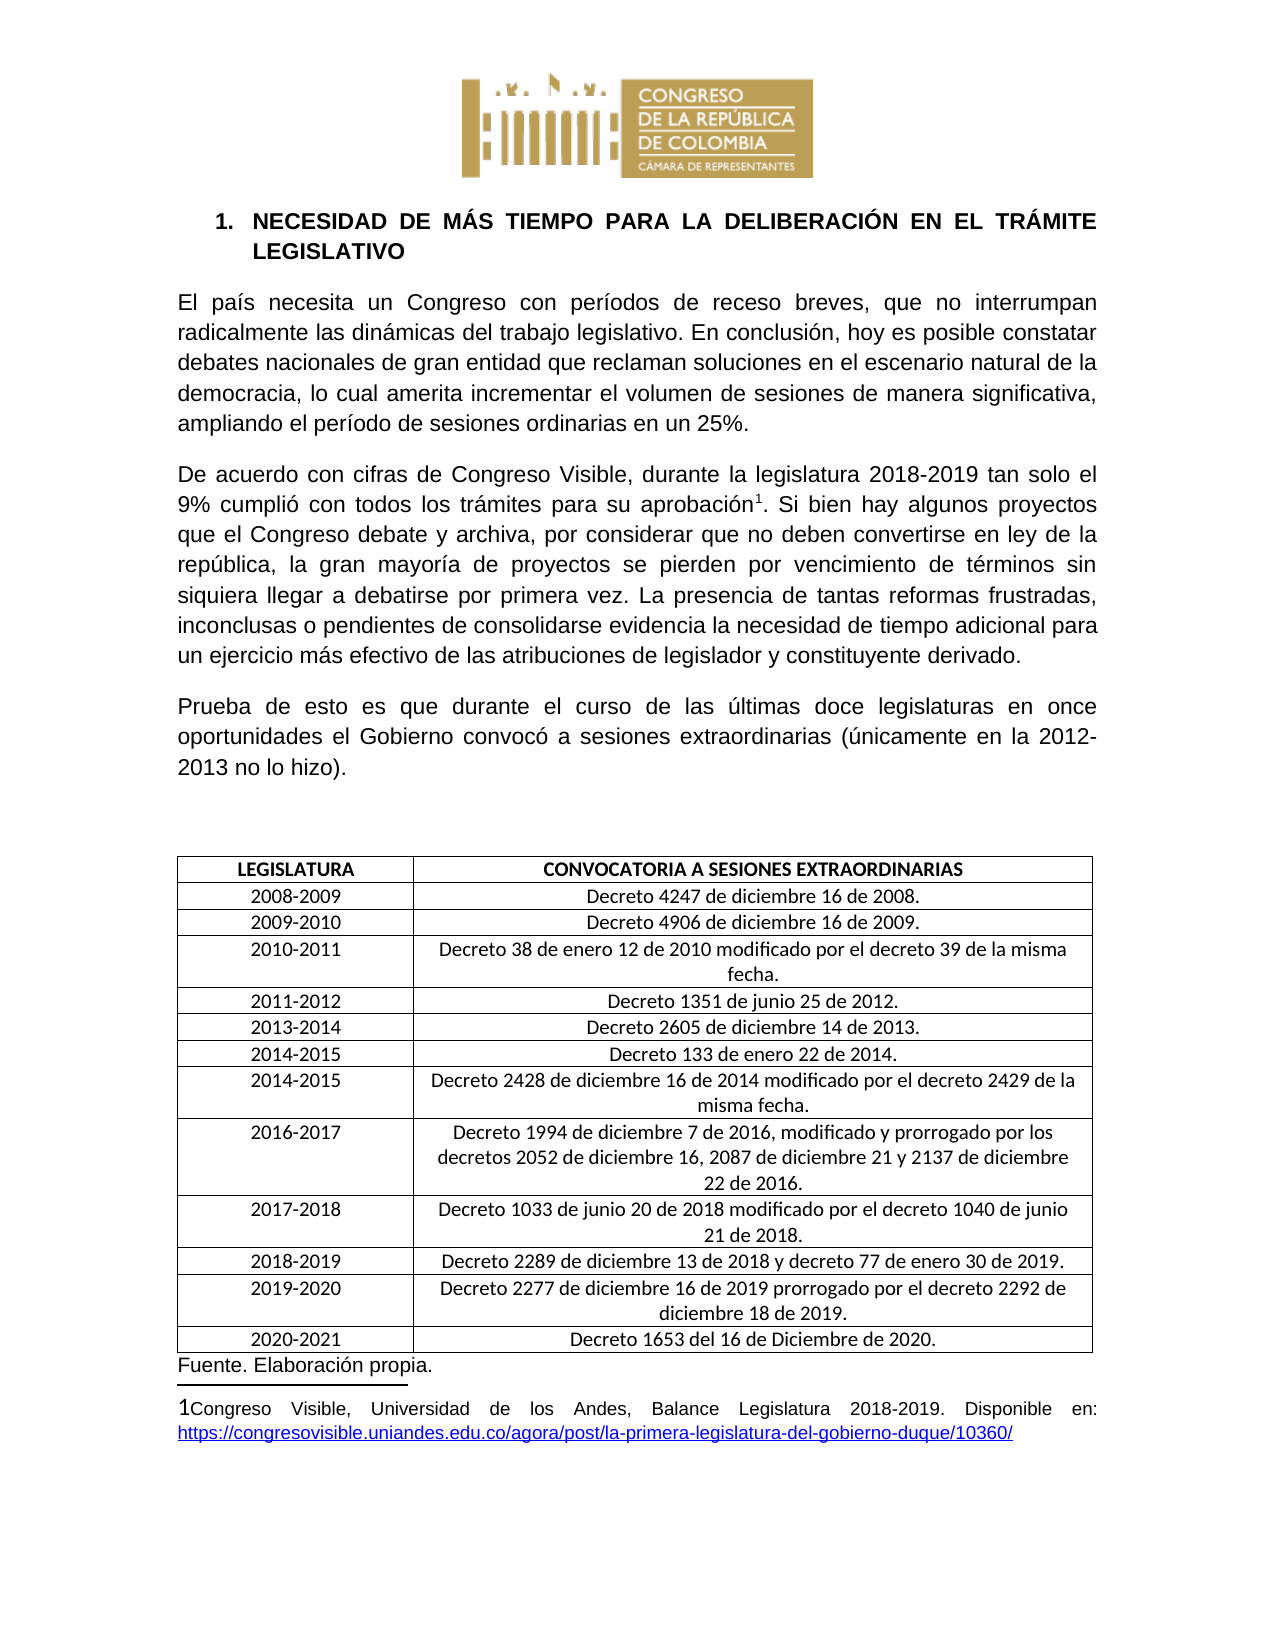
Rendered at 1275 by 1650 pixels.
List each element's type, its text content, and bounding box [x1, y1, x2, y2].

table_cell Decreto 38 de enero 12 de 2010 modificado por el decreto 39 de la misma fecha. [414, 936, 1092, 987]
list NECESIDAD DE MÁS TIEMPO PARA LA DELIBERACIÓN EN EL TRÁMITE LEGISLATIVO [215, 208, 1098, 264]
text El país necesita un Congreso con períodos de receso breves, que no interrumpan radicalmente las dinámicas del trabajo legislativo. En conclusión, hoy es posible constatar debates nacionales de gran entidad que reclaman soluciones en el escenario natural de la democracia, lo cual amerita incrementar el volumen de sesiones de manera significativa, ampliando el período de sesiones ordinarias en un 25%. [177, 289, 1098, 436]
text De acuerdo con cifras de Congreso Visible, durante la legislatura 2018-2019 tan solo el 9% cumplió con todos los trámites para su aprobación. Si bien hay algunos proyectos que el Congreso debate y archiva, por considerar que no deben convertirse en ley de la república, la gran mayoría de proyectos se pierden por vencimiento de términos sin siquiera llegar a debatirse por primera vez. La presencia de tantas reformas frustradas, inconclusas o pendientes de consolidarse evidencia la necesidad de tiempo adicional para un ejercicio más efectivo de las atribuciones de legislador y constituyente derivado. [177, 461, 1098, 668]
table_cell Decreto 1994 de diciembre 7 de 2016, modificado y prorrogado por los decretos 2052 de diciembre 16, 2087 de diciembre 21 y 2137 de diciembre 22 de 2016. [414, 1119, 1092, 1195]
table_cell Decreto 2605 de diciembre 14 de 2013. [414, 1014, 1092, 1040]
table_header CONVOCATORIA A SESIONES EXTRAORDINARIAS [414, 857, 1092, 882]
table_cell Decreto 4906 de diciembre 16 de 2009. [414, 910, 1092, 935]
table_cell 2013-2014 [178, 1014, 413, 1040]
table_cell 2019-2020 [178, 1275, 413, 1326]
table_cell 2018-2019 [178, 1248, 413, 1274]
table_cell 2009-2010 [178, 910, 413, 935]
table_cell Decreto 4247 de diciembre 16 de 2008. [414, 883, 1092, 908]
table_cell 2014-2015 [178, 1067, 413, 1118]
table_cell Decreto 2277 de diciembre 16 de 2019 prorrogado por el decreto 2292 de diciembre 18 de 2019. [414, 1275, 1092, 1326]
table_cell Decreto 1033 de junio 20 de 2018 modificado por el decreto 1040 de junio 21 de 2018. [414, 1196, 1092, 1247]
table_cell Decreto 1653 del 16 de Diciembre de 2020. [414, 1327, 1092, 1352]
text Prueba de esto es que durante el curso de las últimas doce legislaturas en once oportunidades el Gobierno convocó a sesiones extraordinarias (únicamente en la 2012-2013 no lo hizo). [177, 693, 1098, 780]
table_cell 2017-2018 [178, 1196, 413, 1247]
table_cell 2011-2012 [178, 988, 413, 1013]
table_cell 2020-2021 [178, 1327, 413, 1352]
table_cell Decreto 2428 de diciembre 16 de 2014 modificado por el decreto 2429 de la misma fecha. [414, 1067, 1092, 1118]
table_cell Decreto 1351 de junio 25 de 2012. [414, 988, 1092, 1013]
table_cell 2016-2017 [178, 1119, 413, 1195]
table_cell 2008-2009 [178, 883, 413, 908]
text Fuente. Elaboración propia. [177, 1353, 1098, 1377]
table_cell 2010-2011 [178, 936, 413, 987]
picture [461, 73, 814, 178]
table_cell Decreto 2289 de diciembre 13 de 2018 y decreto 77 de enero 30 de 2019. [414, 1248, 1092, 1274]
table_header LEGISLATURA [178, 857, 413, 882]
table_cell Decreto 133 de enero 22 de 2014. [414, 1041, 1092, 1066]
table_cell 2014-2015 [178, 1041, 413, 1066]
